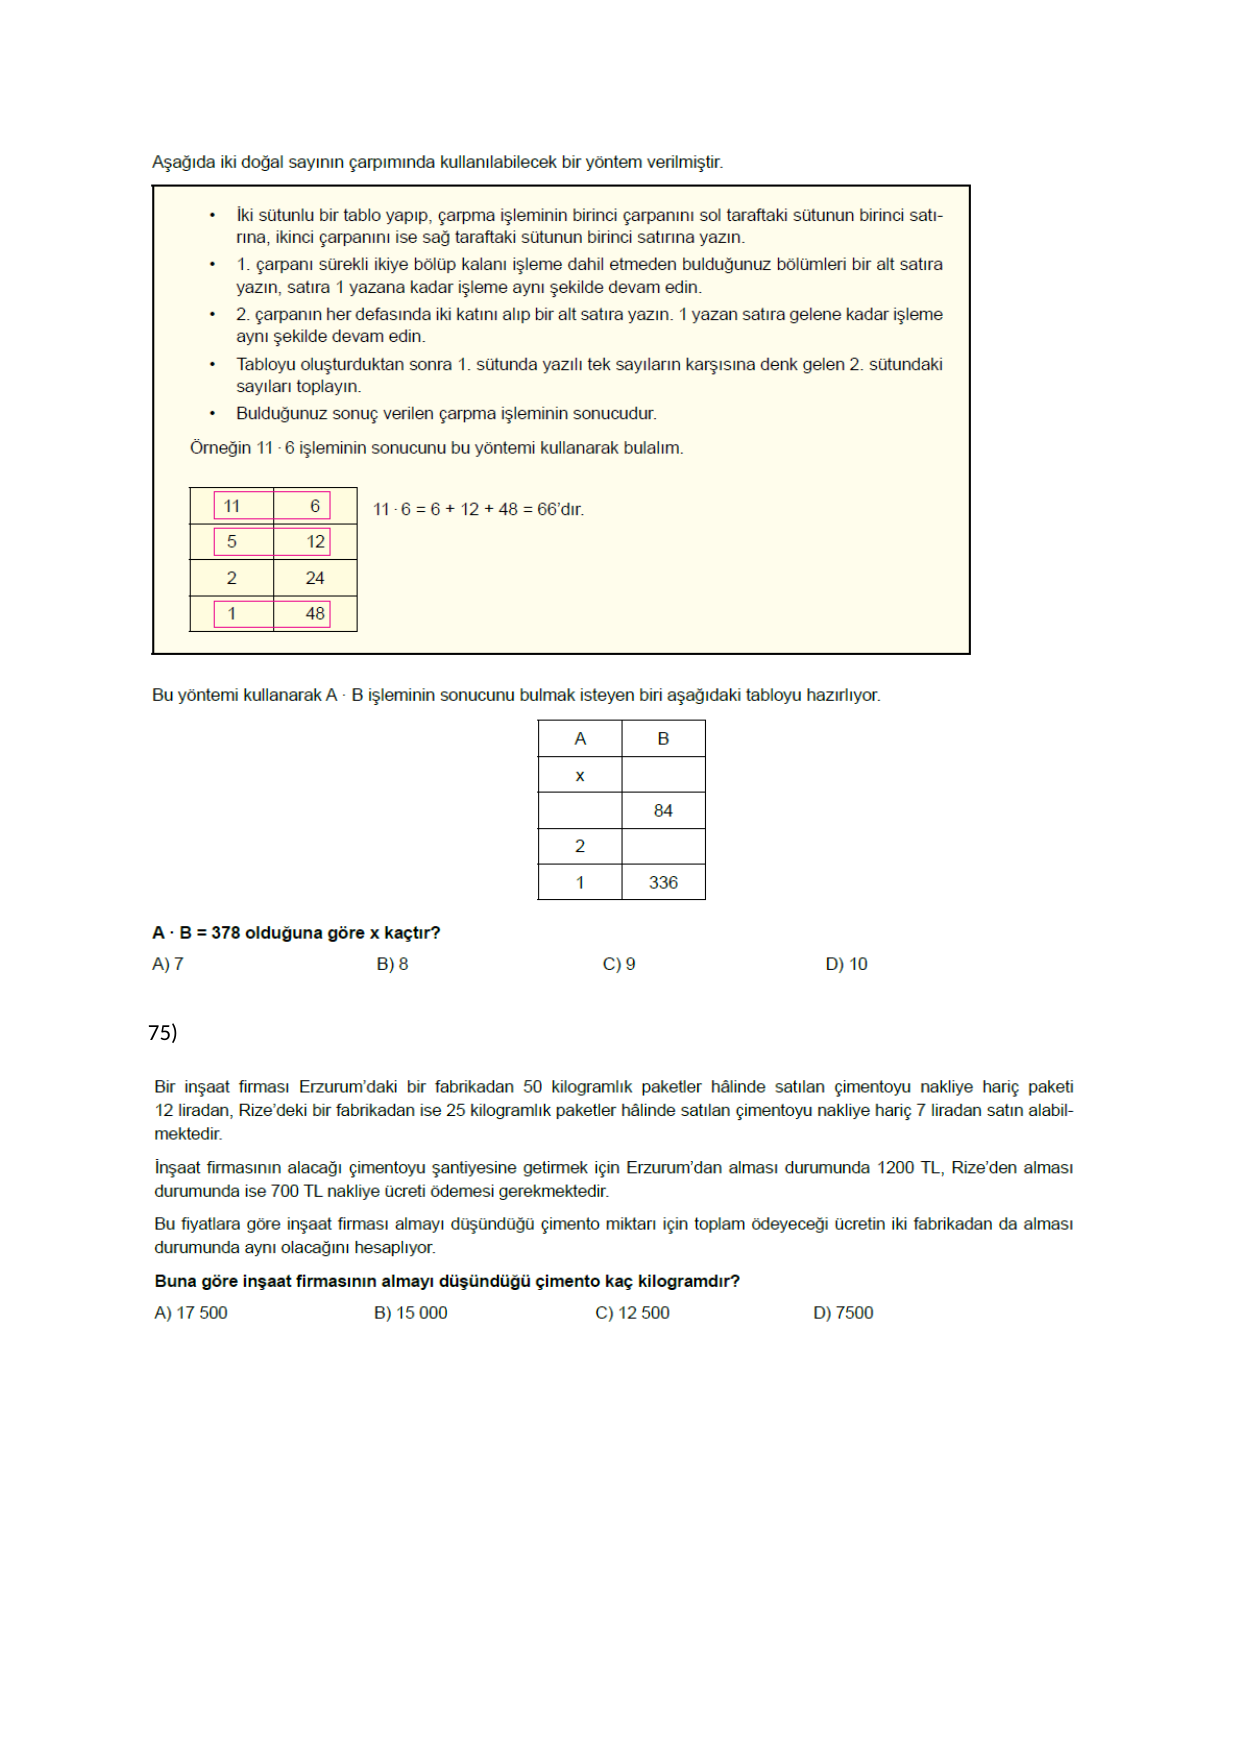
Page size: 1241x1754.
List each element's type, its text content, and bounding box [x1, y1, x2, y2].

text 75) [148, 1018, 1093, 1047]
